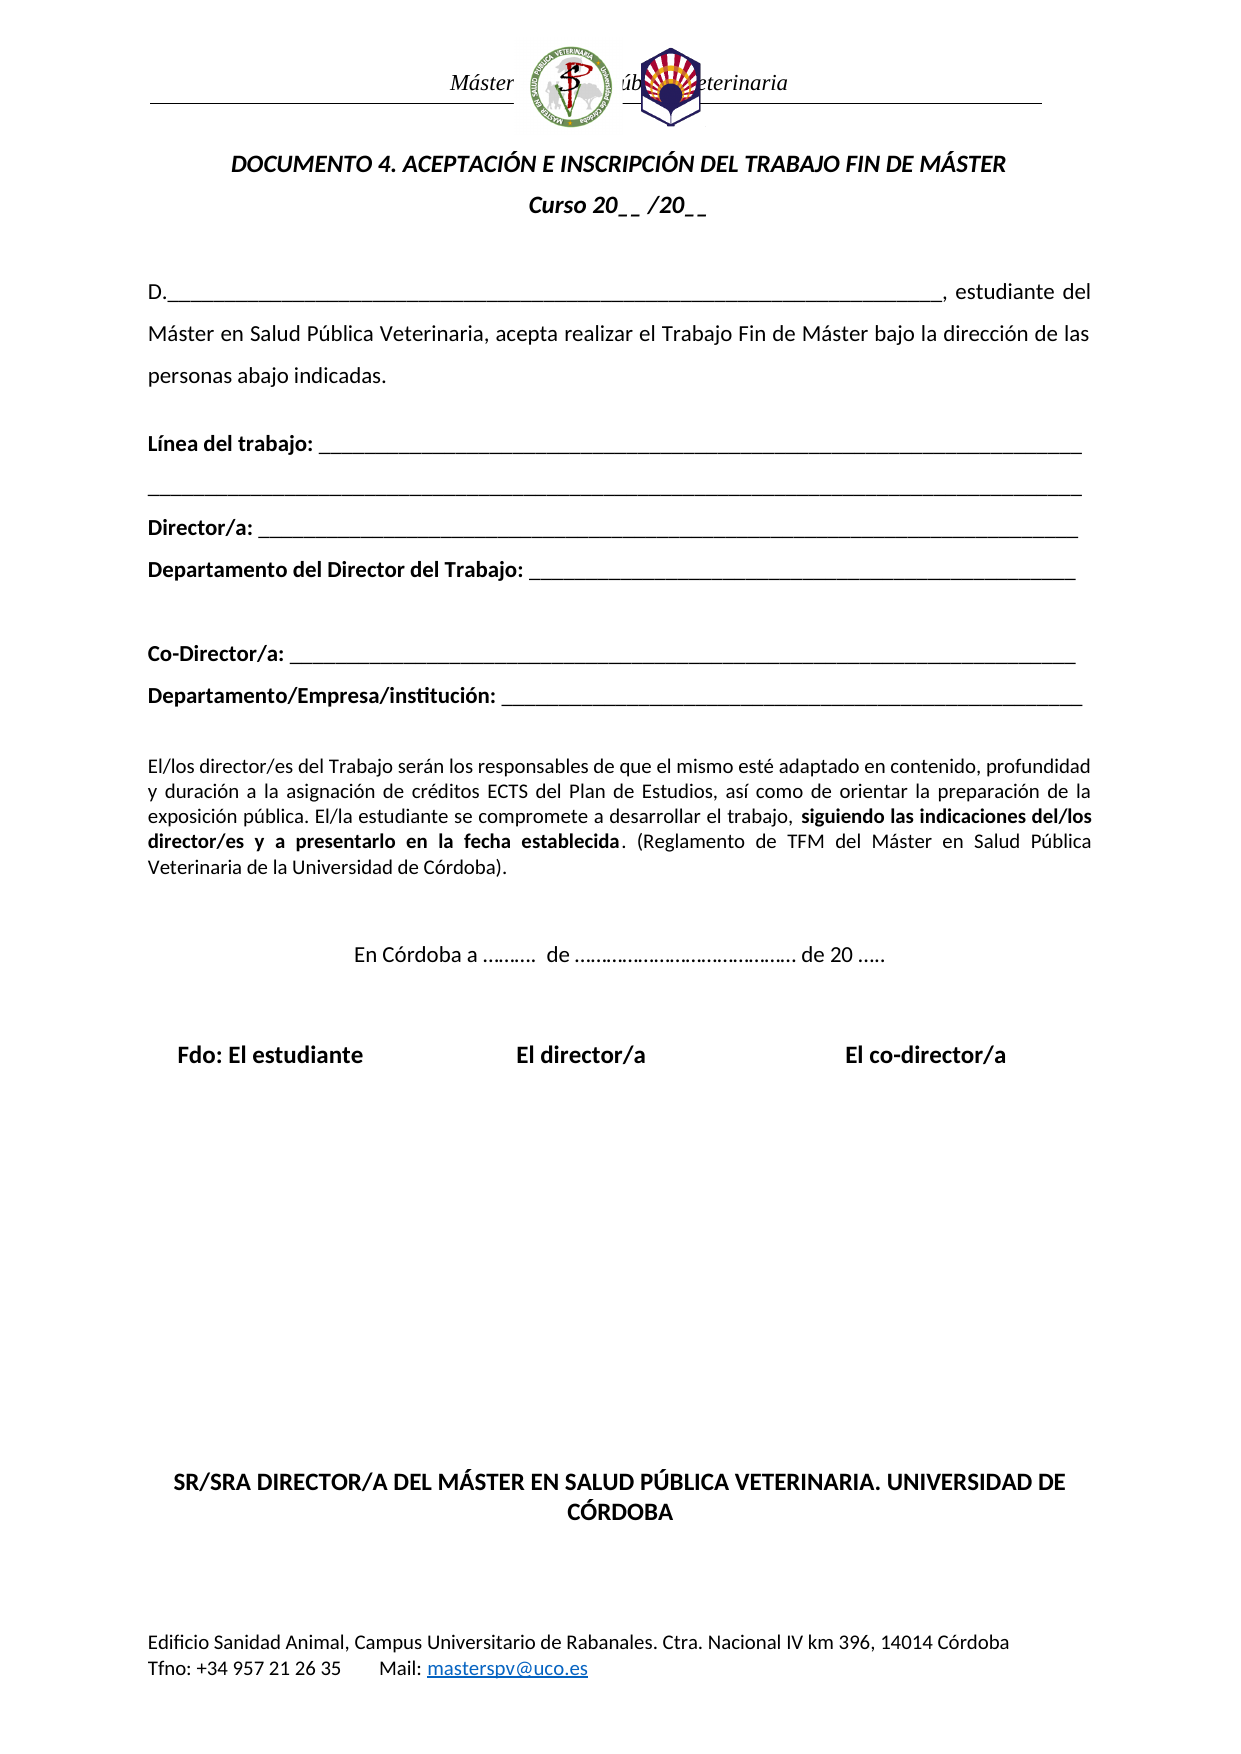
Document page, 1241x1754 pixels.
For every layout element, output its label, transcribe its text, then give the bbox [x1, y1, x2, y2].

picture [513, 37, 623, 135]
text DOCUMENTO 4. ACEPTACIÓN E INSCRIPCIÓN DEL TRABAJO FIN DE MÁSTER [148, 148, 1092, 178]
text Departamento del Director del Trabajo: ________________________________________________ [148, 555, 1092, 583]
text Fdo: El estudiante El director/a El co-director/a [177, 1039, 1092, 1069]
text SR/SRA DIRECTOR/A DEL MÁSTER EN SALUD PÚBLICA VETERINARIA. UNIVERSIDAD DE CÓRDOBA [148, 1466, 1092, 1527]
text Curso 20__ /20__ [148, 189, 1092, 220]
text Co-Director/a: _____________________________________________________________________ [148, 639, 1092, 667]
text Director/a: ________________________________________________________________________ [148, 513, 1092, 541]
text D.____________________________________________________________________, estudiante del Máster en Salud Pública Veterinaria, acepta realizar el Trabajo Fin de Máster bajo la dirección de las personas abajo indicadas. [148, 277, 1092, 389]
text El/los director/es del Trabajo serán los responsables de que el mismo esté adaptado en contenido, profundidad y duración a la asignación de créditos ECTS del Plan de Estudios, así como de orientar la preparación de la exposición pública. El/la estudiante se compromete a desarrollar el trabajo, siguiendo las indicaciones del/los director/es y a presentarlo en la fecha establecida. (Reglamento de TFM del Máster en Salud Pública Veterinaria de la Universidad de Córdoba). [148, 753, 1093, 879]
text Departamento/Empresa/institución: ___________________________________________________ [148, 681, 1092, 709]
text __________________________________________________________________________________ [148, 471, 1092, 499]
text Línea del trabajo: ___________________________________________________________________ [148, 429, 1092, 457]
text En Córdoba a ………. de …………………………………… de 20 ….. [148, 940, 1093, 968]
